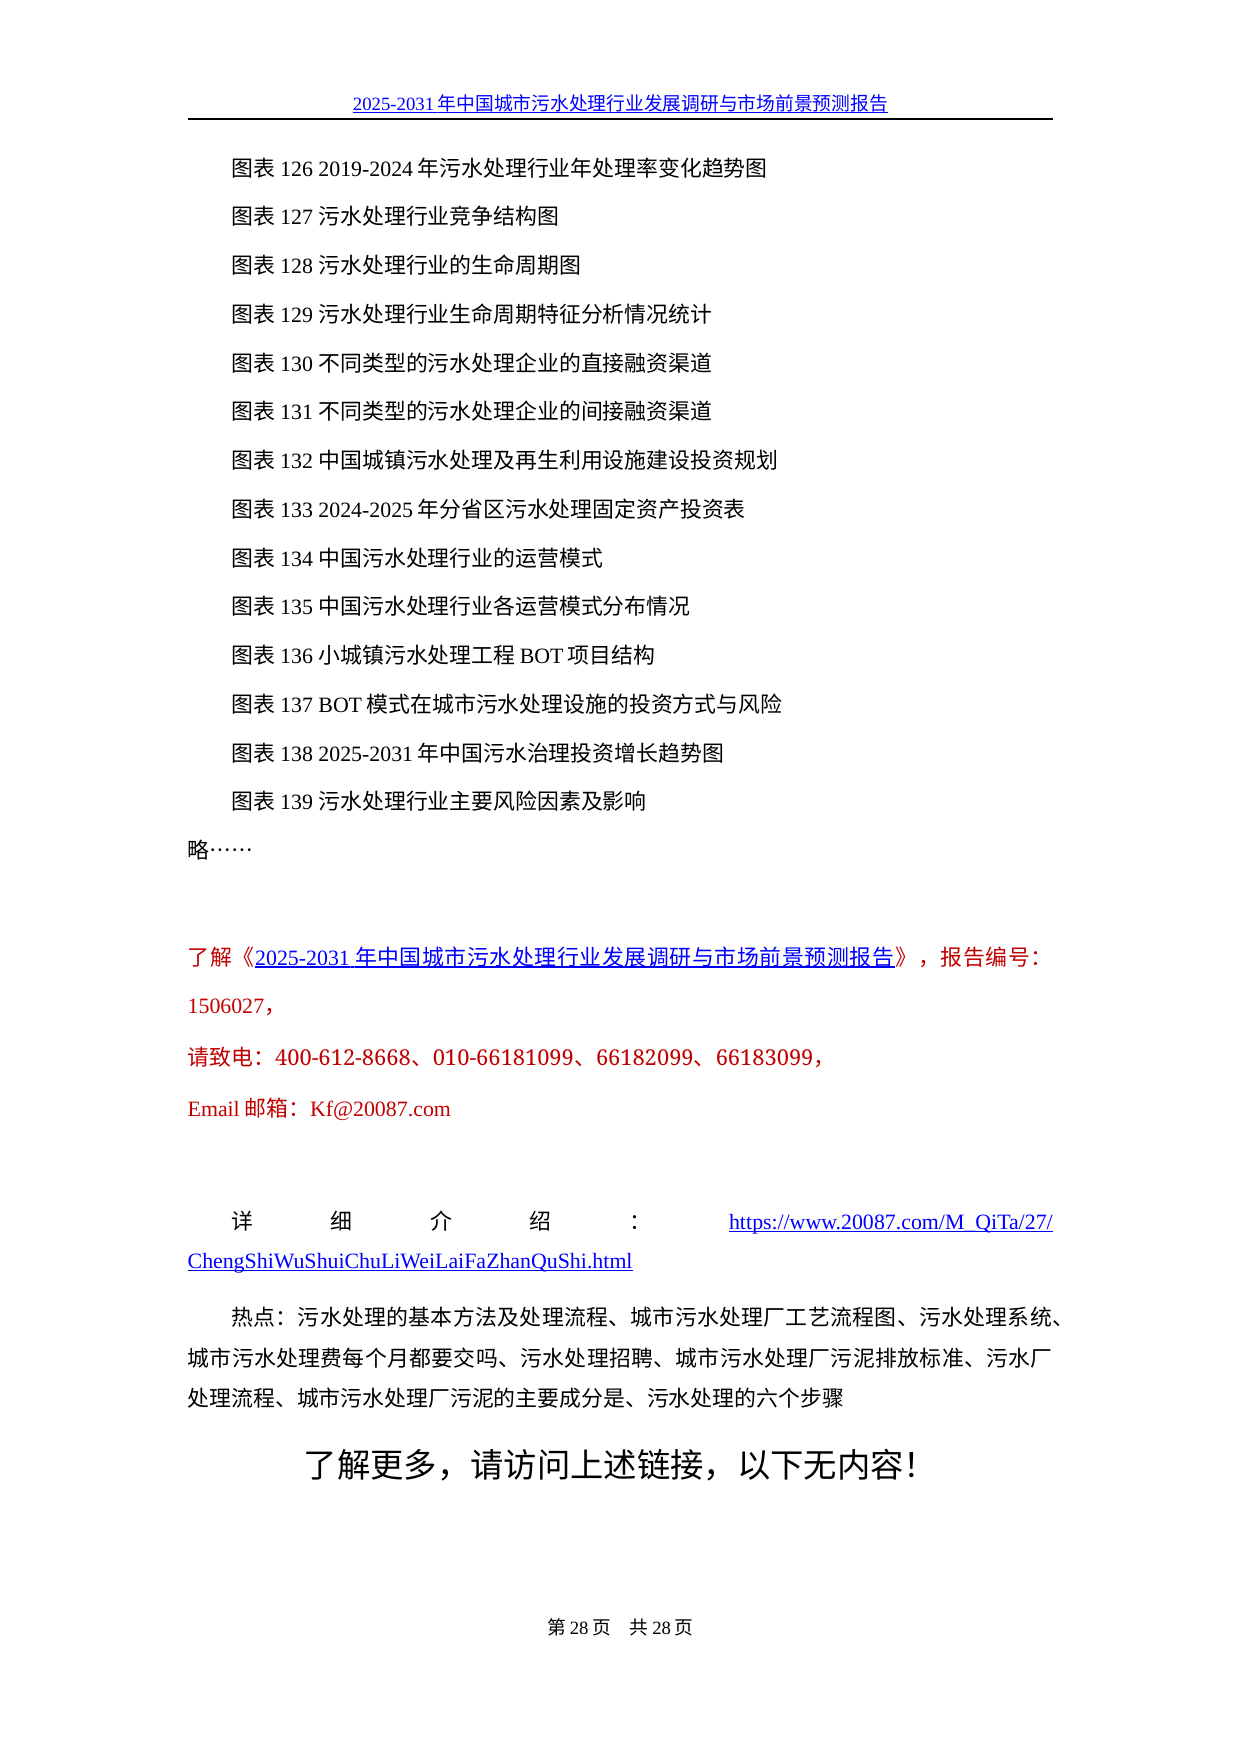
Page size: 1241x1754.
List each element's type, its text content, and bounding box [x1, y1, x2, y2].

text 详细介绍：https://www.20087.com/M_QiTa/27/ChengShiWuShuiChuLiWeiLaiFaZhanQuShi.html [187, 1204, 1053, 1277]
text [187, 150, 1053, 865]
text 了解《2025-2031年中国城市污水处理行业发展调研与市场前景预测报告》，报告编号：1506027， [187, 939, 1053, 1020]
text 请致电：400-612-8668、010-66181099、66182099、66183099， [187, 1039, 1053, 1072]
title 了解更多，请访问上述链接，以下无内容！ [187, 1431, 1053, 1496]
text Email邮箱：Kf@20087.com [187, 1091, 1053, 1123]
text 热点：污水处理的基本方法及处理流程、城市污水处理厂工艺流程图、污水处理系统、城市污水处理费每个月都要交吗、污水处理招聘、城市污水处理厂污泥排放标准、污水厂处理流程、城市污水处理厂污泥的主要成分是、污水处理的六个步骤 [187, 1299, 1053, 1413]
